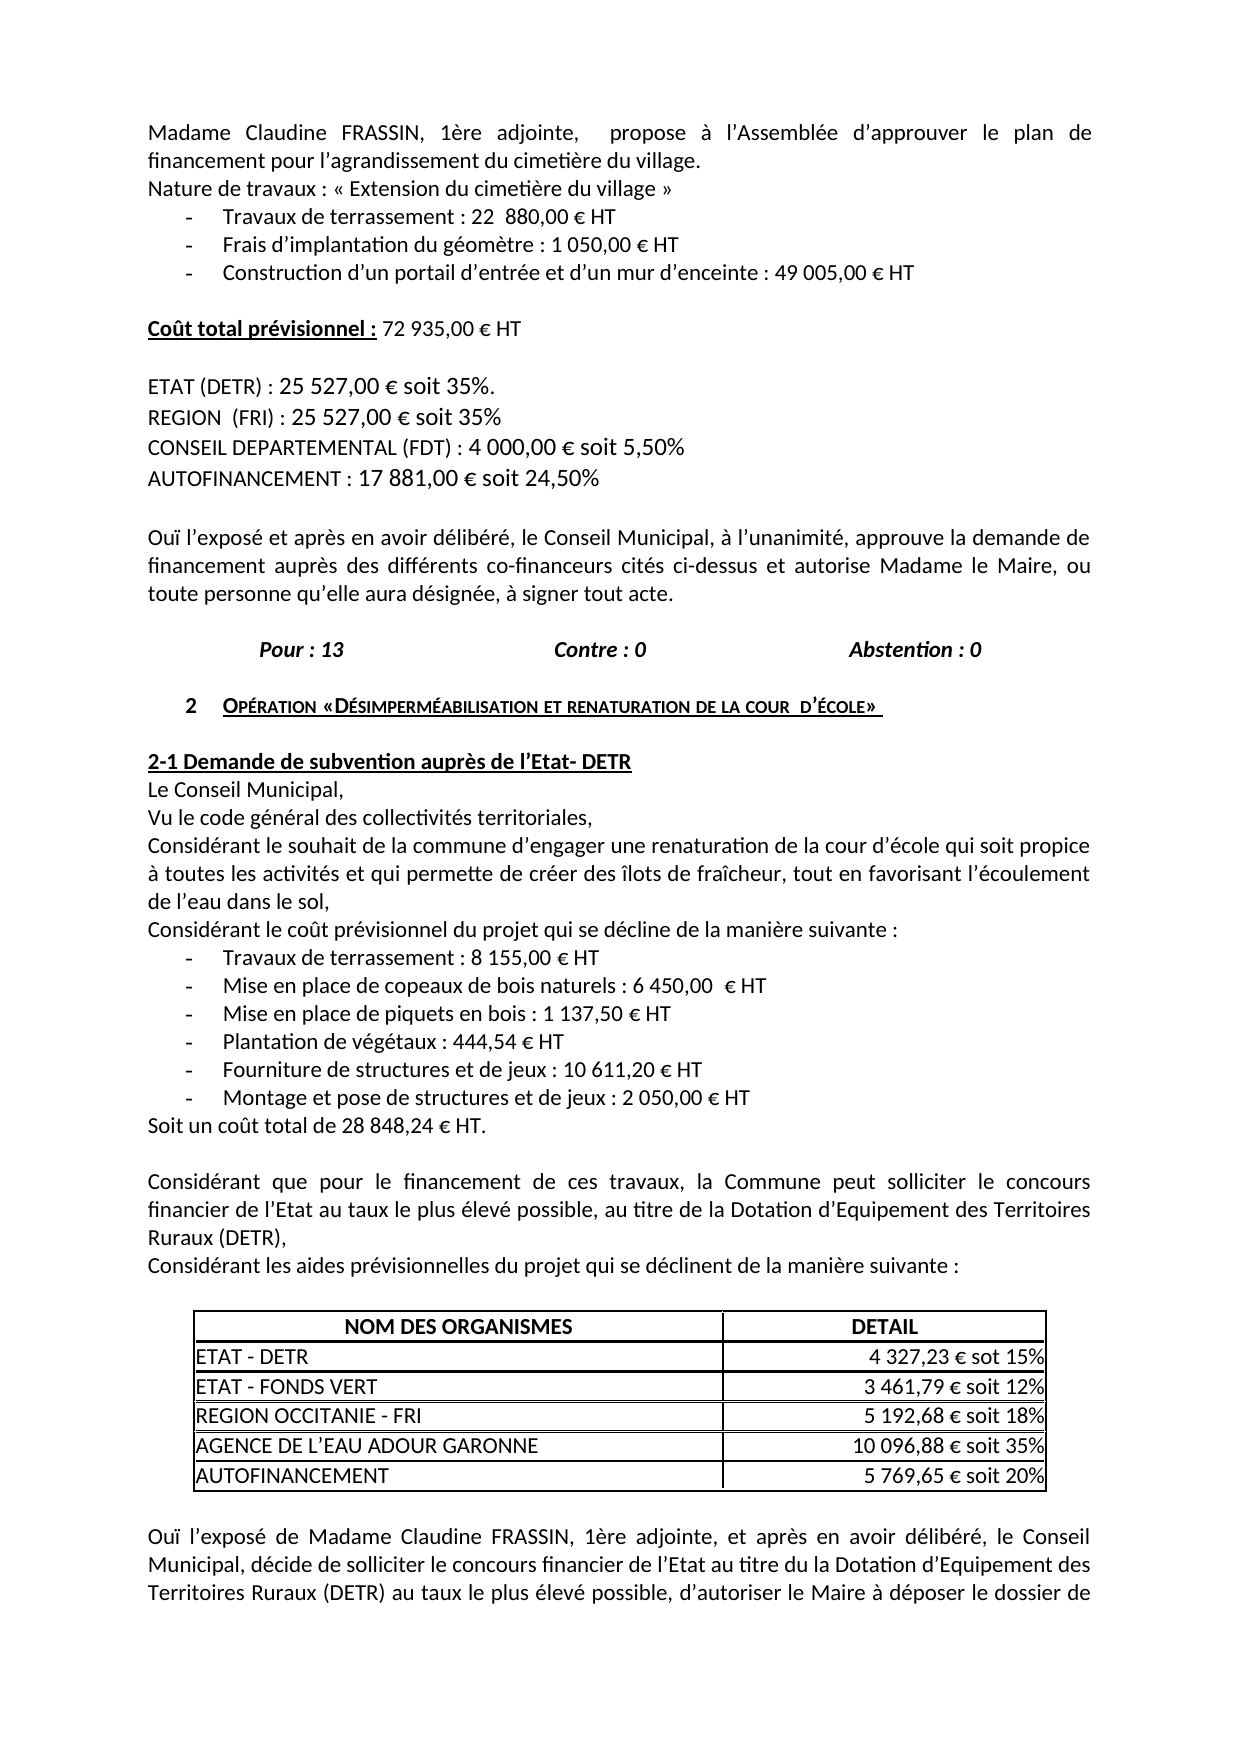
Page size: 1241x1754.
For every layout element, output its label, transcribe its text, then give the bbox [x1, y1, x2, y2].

text Considérant le coût prévisionnel du projet qui se décline de la manière suivante : [148, 915, 1093, 943]
text Considérant le souhait de la commune d’engager une renaturation de la cour d’école qui soit propice à toutes les activités et qui permette de créer des îlots de fraîcheur, tout en favorisant l’écoulement de l’eau dans le sol, [148, 831, 1093, 915]
text CONSEIL DEPARTEMENTAL (FDT) : 4 000,00 € soit 5,50% [148, 431, 1093, 462]
table_cell 4 327,23 € sot 15% [724, 1340, 1045, 1370]
table_header DETAIL [724, 1312, 1045, 1340]
list Mise en place de piquets en bois : 1 137,50 € HT [185, 999, 1093, 1027]
text Madame Claudine FRASSIN, 1ère adjointe, propose à l’Assemblée d’approuver le plan de financement pour l’agrandissement du cimetière du village. [148, 118, 1093, 174]
text 2-1 Demande de subvention auprès de l’Etat- DETR [148, 747, 1093, 775]
text Soit un coût total de 28 848,24 € HT. [148, 1111, 1093, 1139]
text ETAT (DETR) : 25 527,00 € soit 35%. [148, 370, 1093, 401]
text Ouï l’exposé et après en avoir délibéré, le Conseil Municipal, à l’unanimité, approuve la demande de financement auprès des différents co-financeurs cités ci-dessus et autorise Madame le Maire, ou toute personne qu’elle aura désignée, à signer tout acte. [148, 523, 1093, 607]
list Construction d’un portail d’entrée et d’un mur d’enceinte : 49 005,00 € HT [185, 258, 1093, 286]
list Montage et pose de structures et de jeux : 2 050,00 € HT [185, 1083, 1093, 1111]
table_header NOM DES ORGANISMES [195, 1312, 722, 1340]
list Opération «Désimperméabilisation et renaturation de la cour d’école» [185, 691, 1093, 719]
text Coût total prévisionnel : 72 935,00 € HT [148, 314, 1093, 342]
text Nature de travaux : « Extension du cimetière du village » [148, 174, 1093, 202]
list Fourniture de structures et de jeux : 10 611,20 € HT [185, 1055, 1093, 1083]
text Le Conseil Municipal, [148, 775, 1093, 803]
text AUTOFINANCEMENT : 17 881,00 € soit 24,50% [148, 462, 1093, 492]
table_cell 3 461,79 € soit 12% [724, 1370, 1045, 1400]
text Considérant que pour le financement de ces travaux, la Commune peut solliciter le concours financier de l’Etat au taux le plus élevé possible, au titre de la Dotation d’Equipement des Territoires Ruraux (DETR), [148, 1167, 1093, 1252]
table_cell 5 769,65 € soit 20% [723, 1460, 1045, 1489]
text Pour : 13 Contre : 0 Abstention : 0 [148, 635, 1093, 663]
table_cell ETAT - DETR [195, 1343, 722, 1370]
text Considérant les aides prévisionnelles du projet qui se déclinent de la manière suivante : [148, 1252, 1093, 1279]
table_cell 5 192,68 € soit 18% [724, 1400, 1045, 1430]
table_cell AUTOFINANCEMENT [195, 1462, 723, 1489]
list Frais d’implantation du géomètre : 1 050,00 € HT [185, 230, 1093, 258]
list Mise en place de copeaux de bois naturels : 6 450,00 € HT [185, 971, 1093, 999]
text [148, 1522, 1093, 1606]
list Travaux de terrassement : 8 155,00 € HT [185, 943, 1093, 971]
table_cell ETAT - FONDS VERT [195, 1373, 722, 1400]
list Plantation de végétaux : 444,54 € HT [185, 1027, 1093, 1055]
table_cell AGENCE DE L’EAU ADOUR GARONNE [195, 1433, 722, 1459]
text Vu le code général des collectivités territoriales, [148, 803, 1093, 831]
table_cell REGION OCCITANIE - FRI [195, 1403, 722, 1430]
list Travaux de terrassement : 22 880,00 € HT [185, 202, 1093, 230]
text REGION (FRI) : 25 527,00 € soit 35% [148, 401, 1093, 431]
table_cell 10 096,88 € soit 35% [724, 1430, 1045, 1459]
